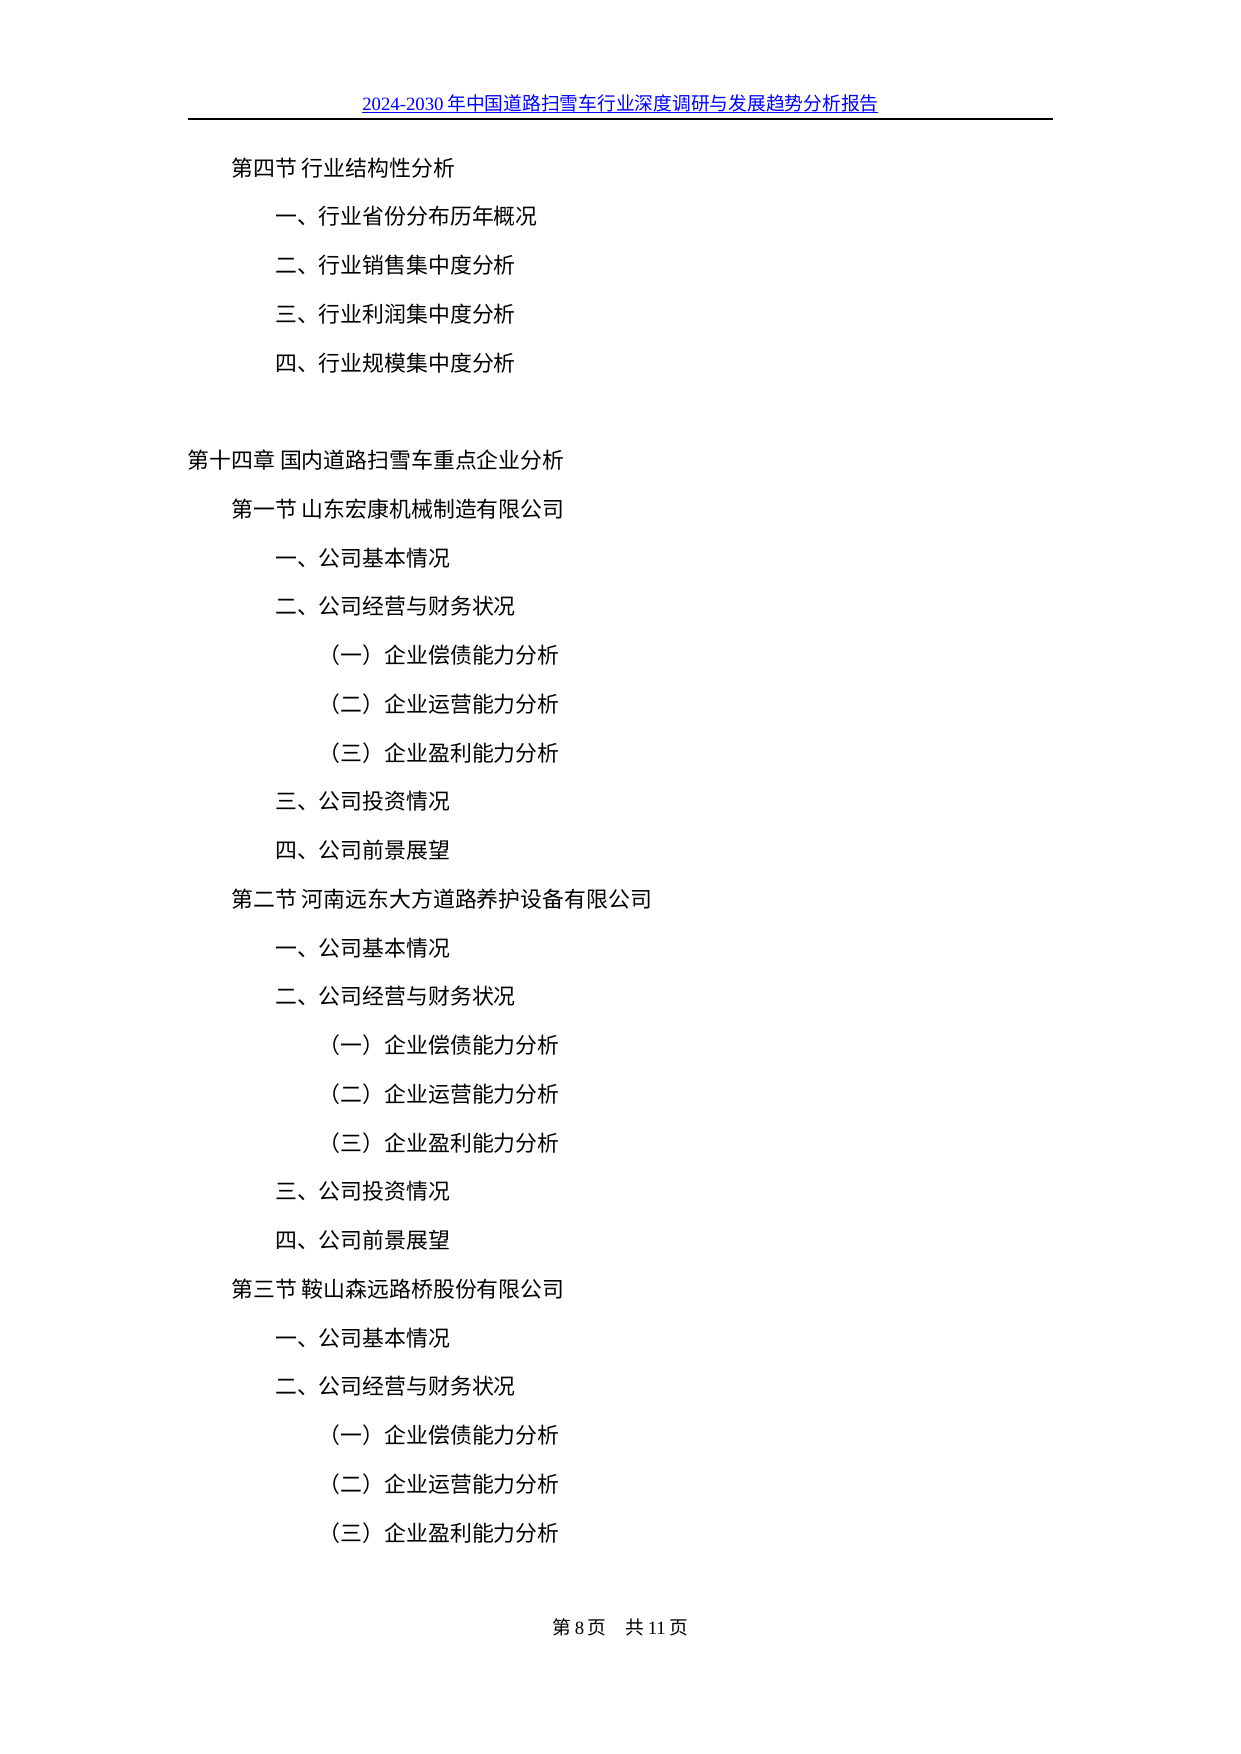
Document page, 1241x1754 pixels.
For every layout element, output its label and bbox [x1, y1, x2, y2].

text [187, 150, 1053, 1548]
